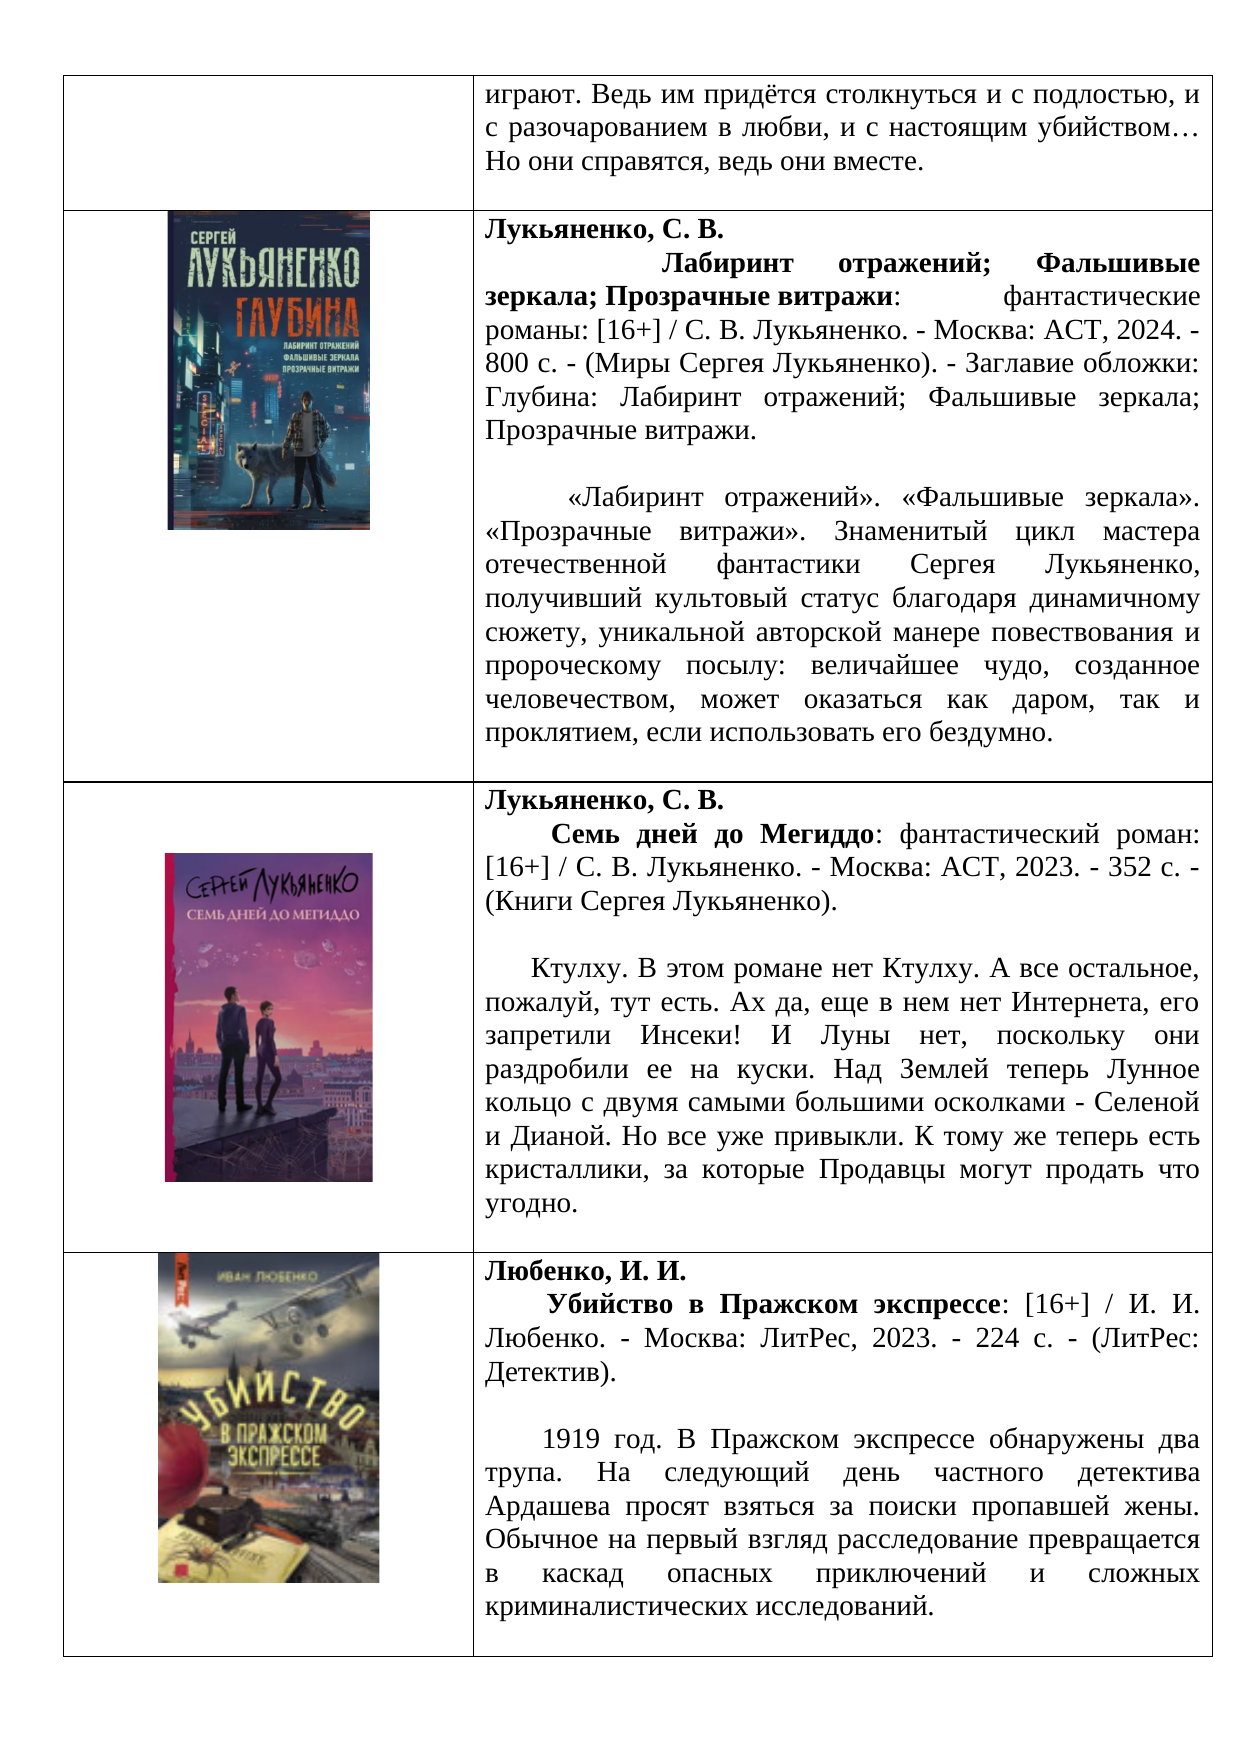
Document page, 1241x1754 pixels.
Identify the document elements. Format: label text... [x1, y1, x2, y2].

table_cell Лукьяненко, С. В. Семь дней до Мегиддо: фантастический роман: [16+] / С. В. Лукьяненко. - Москва: АСТ, 2023. - 352 с. - (Книги Сергея Лукьяненко). Ктулху. В этом романе нет Ктулху. А все остальное, пожалуй, тут есть. Ах да, еще в нем нет Интернета, его запретили Инсеки! И Луны нет, поскольку они раздробили ее на куски. Над Землей теперь Лунное кольцо с двумя самыми большими осколками - Селеной и Дианой. Но все уже привыкли. К тому же теперь есть кристаллики, за которые Продавцы могут продать что угодно. [474, 783, 1212, 1252]
picture [167, 211, 370, 530]
table_cell Любенко, И. И. Убийство в Пражском экспрессе: [16+] / И. И. Любенко. - Москва: ЛитРес, 2023. - 224 с. - (ЛитРес: Детектив). 1919 год. В Пражском экспрессе обнаружены два трупа. На следующий день частного детектива Ардашева просят взяться за поиски пропавшей жены. Обычное на первый взгляд расследование превращается в каскад опасных приключений и сложных криминалистических исследований. [474, 1253, 1212, 1656]
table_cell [474, 76, 1212, 210]
table_cell [64, 76, 473, 210]
picture [158, 1253, 380, 1583]
picture [164, 853, 373, 1182]
table_cell [64, 211, 473, 781]
table_cell [64, 1253, 473, 1656]
table_cell [64, 783, 473, 1252]
table_cell Лукьяненко, С. В. Лабиринт отражений; Фальшивые зеркала; Прозрачные витражи: фантастические романы: [16+] / С. В. Лукьяненко. - Москва: АСТ, 2024. - 800 с. - (Миры Сергея Лукьяненко). - Заглавие обложки: Глубина: Лабиринт отражений; Фальшивые зеркала; Прозрачные витражи. «Лабиринт отражений». «Фальшивые зеркала». «Прозрачные витражи». Знаменитый цикл мастера отечественной фантастики Сергея Лукьяненко, получивший культовый статус благодаря динамичному сюжету, уникальной авторской манере повествования и пророческому посылу: величайшее чудо, созданное человечеством, может оказаться как даром, так и проклятием, если использовать его бездумно. [474, 211, 1212, 781]
